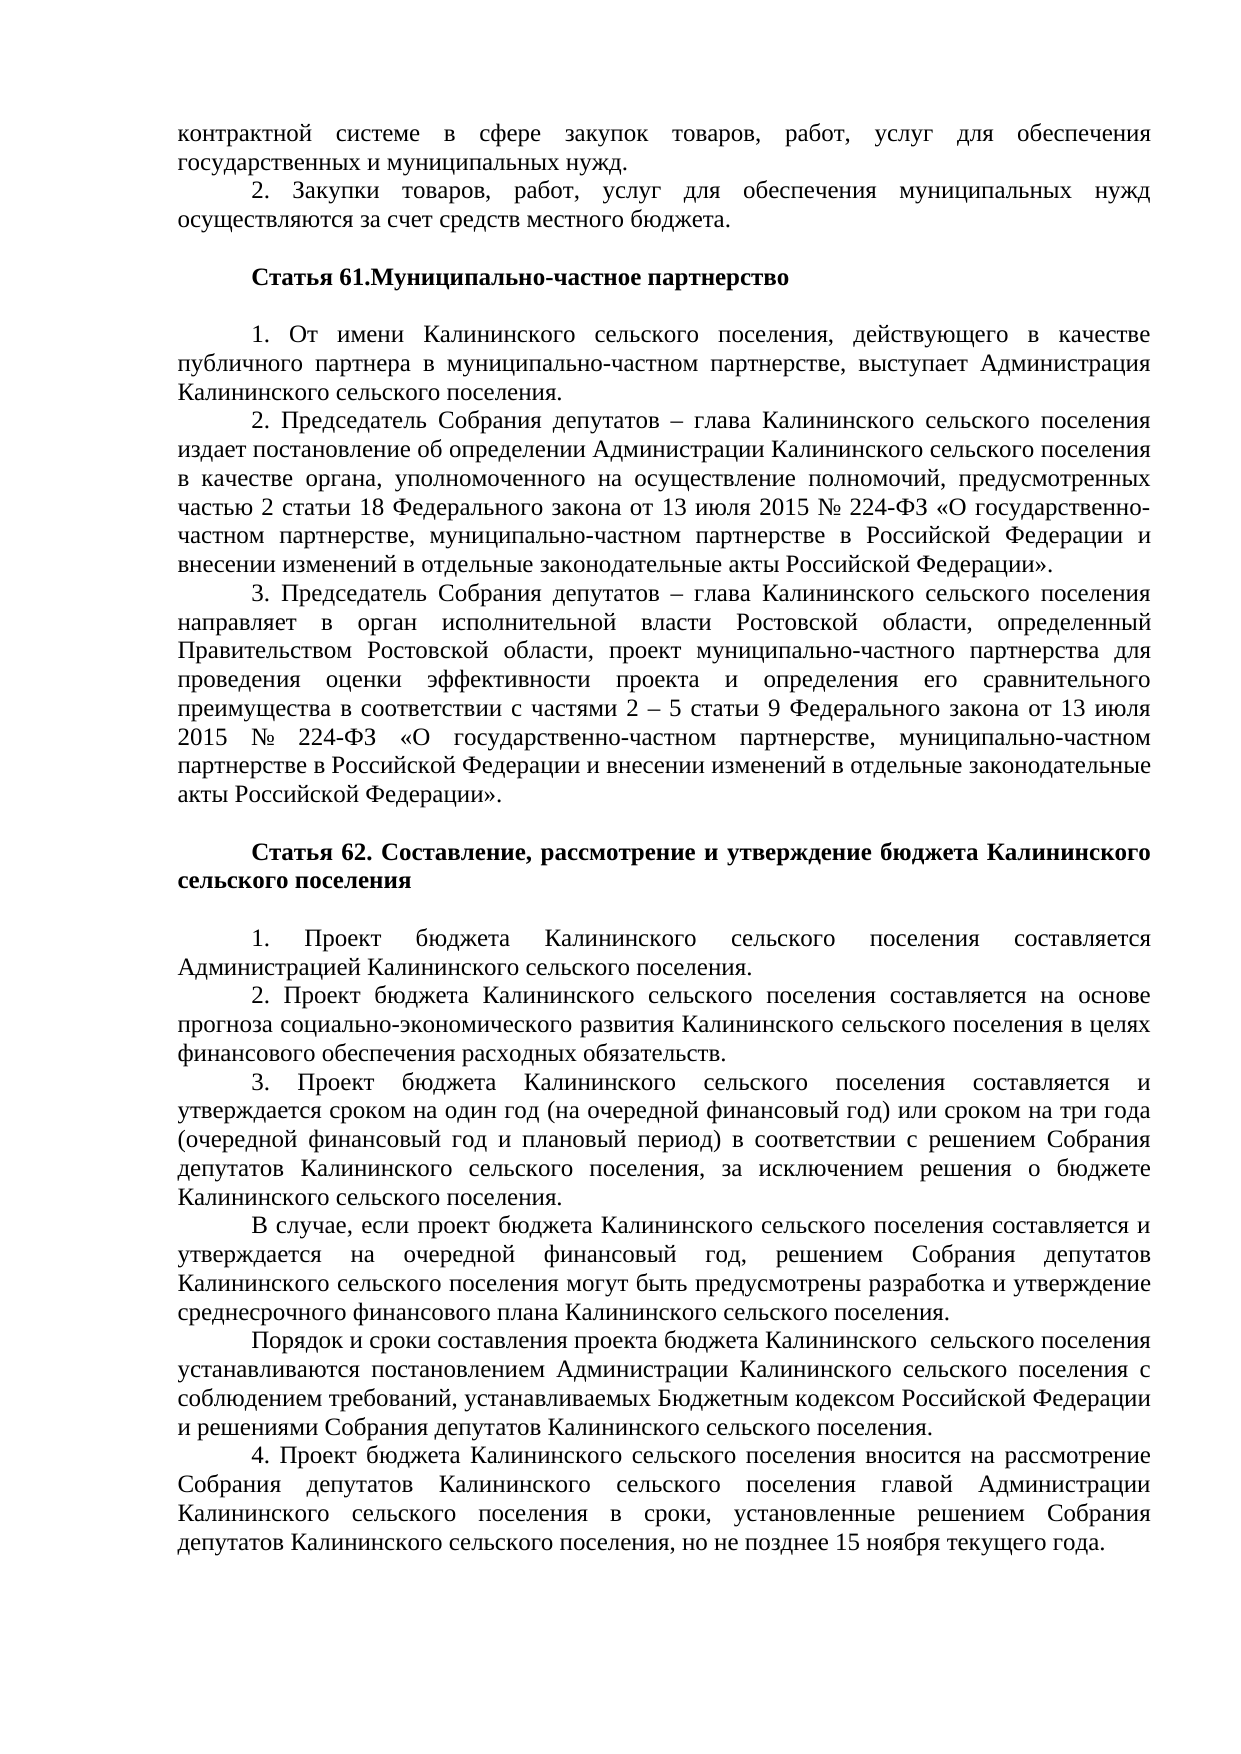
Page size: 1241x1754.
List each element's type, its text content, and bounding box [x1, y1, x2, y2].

text 4. Проект бюджета Калининского сельского поселения вносится на рассмотрение Собрания депутатов Калининского сельского поселения главой Администрации Калининского сельского поселения в сроки, установленные решением Собрания депутатов Калининского сельского поселения, но не позднее 15 ноября текущего года. [177, 1441, 1152, 1556]
text Порядок и сроки составления проекта бюджета Калининского сельского поселения устанавливаются постановлением Администрации Калининского сельского поселения с соблюдением требований, устанавливаемых Бюджетным кодексом Российской Федерации и решениями Собрания депутатов Калининского сельского поселения. [177, 1326, 1152, 1441]
text 2. Председатель Собрания депутатов – глава Калининского сельского поселения издает постановление об определении Администрации Калининского сельского поселения в качестве органа, уполномоченного на осуществление полномочий, предусмотренных частью 2 статьи 18 Федерального закона от 13 июля 2015 № 224-ФЗ «О государственно-частном партнерстве, муниципально-частном партнерстве в Российской Федерации и внесении изменений в отдельные законодательные акты Российской Федерации». [177, 406, 1152, 578]
text Статья 62. Составление, рассмотрение и утверждение бюджета Калининского сельского поселения [177, 837, 1152, 894]
text Статья 61.Муниципально-частное партнерство [177, 262, 1152, 291]
text В случае, если проект бюджета Калининского сельского поселения составляется и утверждается на очередной финансовый год, решением Собрания депутатов Калининского сельского поселения могут быть предусмотрены разработка и утверждение среднесрочного финансового плана Калининского сельского поселения. [177, 1211, 1152, 1326]
text 3. Проект бюджета Калининского сельского поселения составляется и утверждается сроком на один год (на очередной финансовый год) или сроком на три года (очередной финансовый год и плановый период) в соответствии с решением Собрания депутатов Калининского сельского поселения, за исключением решения о бюджете Калининского сельского поселения. [177, 1067, 1152, 1211]
text 2. Закупки товаров, работ, услуг для обеспечения муниципальных нужд осуществляются за счет средств местного бюджета. [177, 176, 1152, 233]
text 1. Проект бюджета Калининского сельского поселения составляется Администрацией Калининского сельского поселения. [177, 923, 1152, 981]
text 3. Председатель Собрания депутатов – глава Калининского сельского поселения направляет в орган исполнительной власти Ростовской области, определенный Правительством Ростовской области, проект муниципально-частного партнерства для проведения оценки эффективности проекта и определения его сравнительного преимущества в соответствии с частями 2 – 5 статьи 9 Федерального закона от 13 июля 2015 № 224-ФЗ «О государственно-частном партнерстве, муниципально-частном партнерстве в Российской Федерации и внесении изменений в отдельные законодательные акты Российской Федерации». [177, 578, 1152, 808]
text 2. Проект бюджета Калининского сельского поселения составляется на основе прогноза социально-экономического развития Калининского сельского поселения в целях финансового обеспечения расходных обязательств. [177, 981, 1152, 1067]
text 1. От имени Калининского сельского поселения, действующего в качестве публичного партнера в муниципально-частном партнерстве, выступает Администрация Калининского сельского поселения. [177, 319, 1152, 406]
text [177, 118, 1152, 176]
